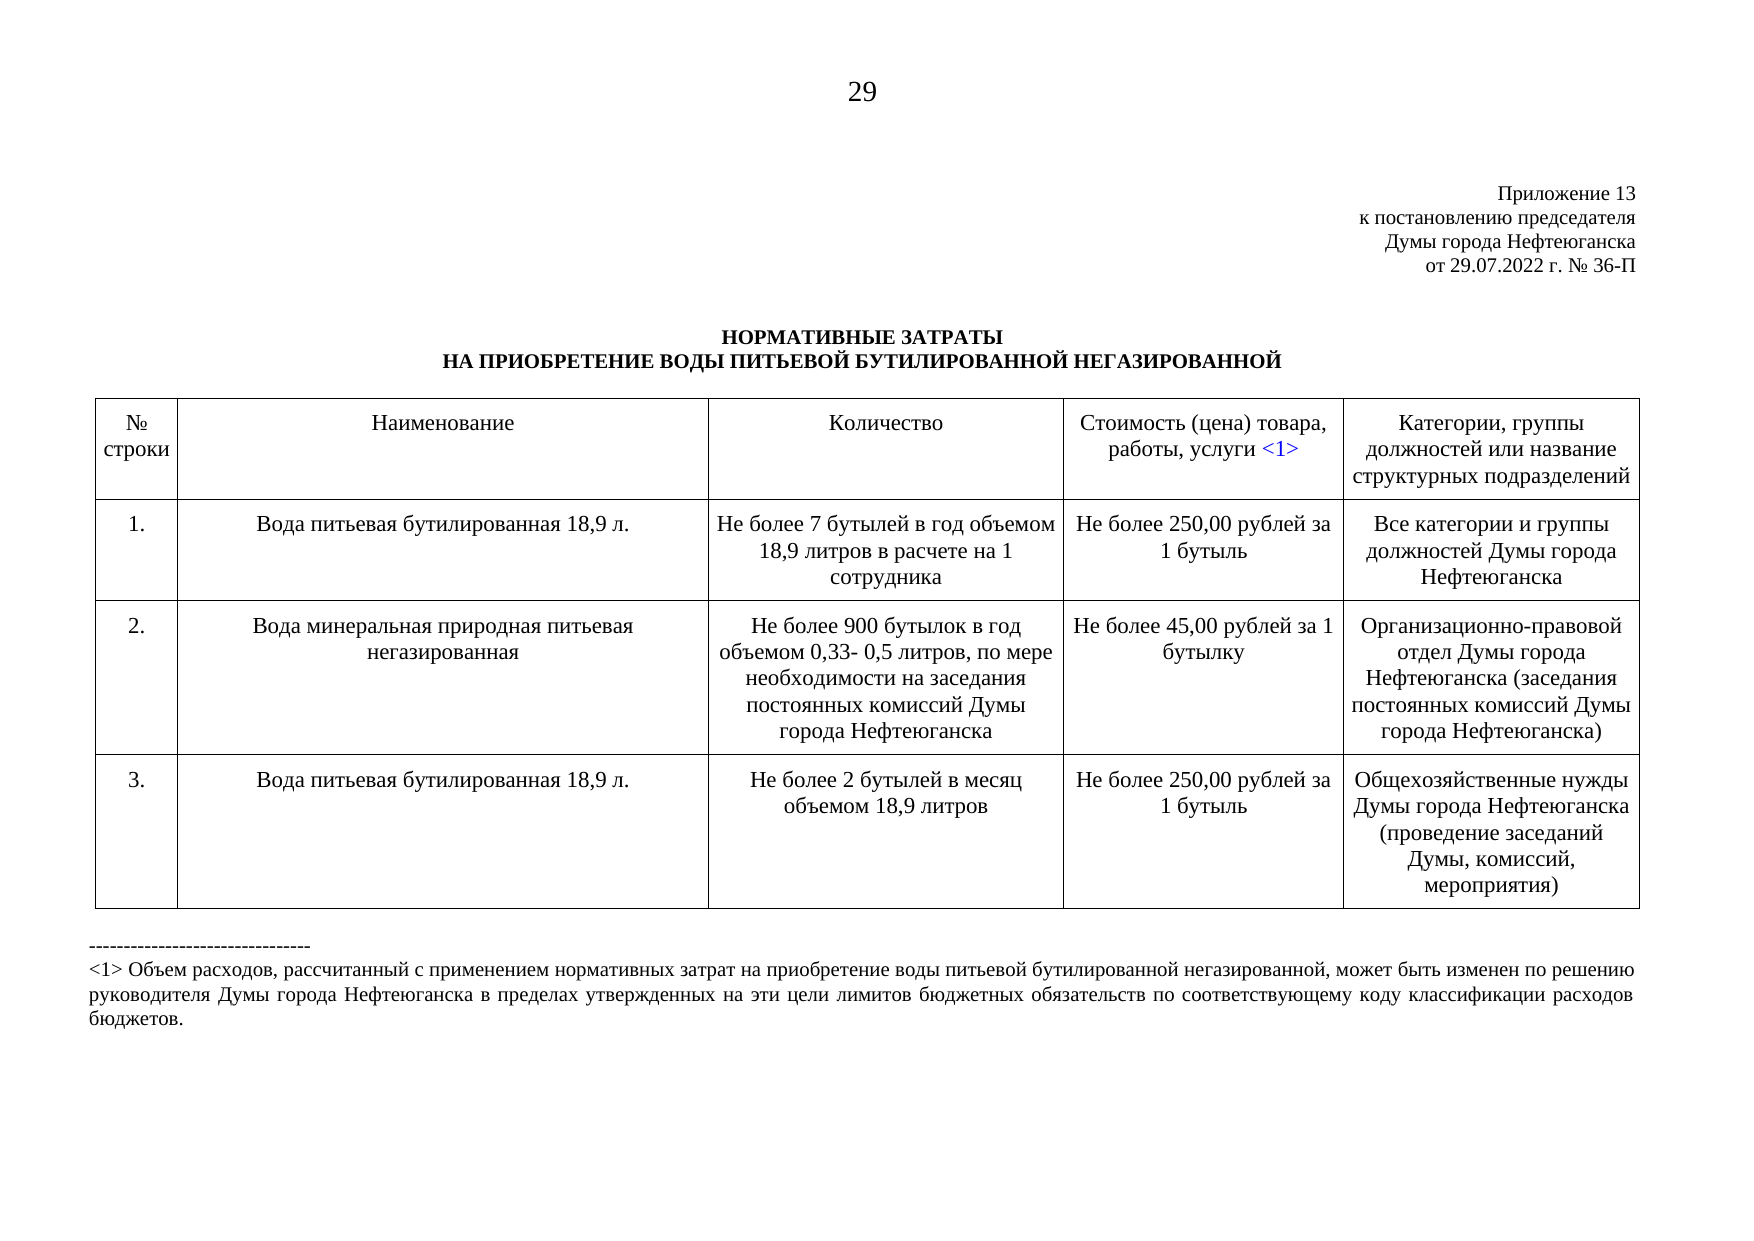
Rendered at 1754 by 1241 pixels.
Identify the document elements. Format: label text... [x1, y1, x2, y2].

table_cell Вода питьевая бутилированная 18,9 л. [178, 500, 708, 600]
table_cell Организационно-правовой отдел Думы города Нефтеюганска (заседания постоянных комиссий Думы города Нефтеюганска) [1344, 601, 1639, 754]
text к постановлению председателя [89, 205, 1636, 229]
table_cell Не более 2 бутылей в месяц объемом 18,9 литров [709, 755, 1063, 908]
text Думы города Нефтеюганска [89, 229, 1636, 253]
table_cell Не более 250,00 рублей за 1 бутыль [1064, 755, 1343, 908]
table_header Количество [709, 399, 1063, 499]
table_cell Вода питьевая бутилированная 18,9 л. [178, 755, 708, 908]
table_cell Не более 900 бутылок в год объемом 0,33- 0,5 литров, по мере необходимости на заседания постоянных комиссий Думы города Нефтеюганска [709, 601, 1063, 754]
text <1> Объем расходов, рассчитанный с применением нормативных затрат на приобретение воды питьевой бутилированной негазированной, может быть изменен по решению руководителя Думы города Нефтеюганска в пределах утвержденных на эти цели лимитов бюджетных обязательств по соответствующему коду классификации расходов бюджетов. [89, 957, 1636, 1029]
table_cell Не более 250,00 рублей за 1 бутыль [1064, 500, 1343, 600]
table_cell Все категории и группы должностей Думы города Нефтеюганска [1344, 500, 1639, 600]
text Приложение 13 [89, 181, 1636, 205]
table_cell Общехозяйственные нужды Думы города Нефтеюганска (проведение заседаний Думы, комиссий, мероприятия) [1344, 755, 1639, 908]
table_header Категории, группы должностей или название структурных подразделений [1344, 399, 1639, 499]
text -------------------------------- [89, 933, 1636, 957]
table_cell Вода минеральная природная питьевая негазированная [178, 601, 708, 754]
table_cell 3. [96, 755, 177, 908]
table_header № строки [96, 399, 177, 499]
text НА ПРИОБРЕТЕНИЕ ВОДЫ ПИТЬЕВОЙ БУТИЛИРОВАННОЙ НЕГАЗИРОВАННОЙ [89, 349, 1636, 373]
text НОРМАТИВНЫЕ ЗАТРАТЫ [89, 325, 1636, 349]
table_cell 2. [96, 601, 177, 754]
text от 29.07.2022 г. № 36-П [89, 253, 1636, 277]
table_header Наименование [178, 399, 708, 499]
table_cell Не более 45,00 рублей за 1 бутылку [1064, 601, 1343, 754]
table_cell Не более 7 бутылей в год объемом 18,9 литров в расчете на 1 сотрудника [709, 500, 1063, 600]
table_header Стоимость (цена) товара, работы, услуги <1> [1064, 399, 1343, 499]
table_cell 1. [96, 500, 177, 600]
